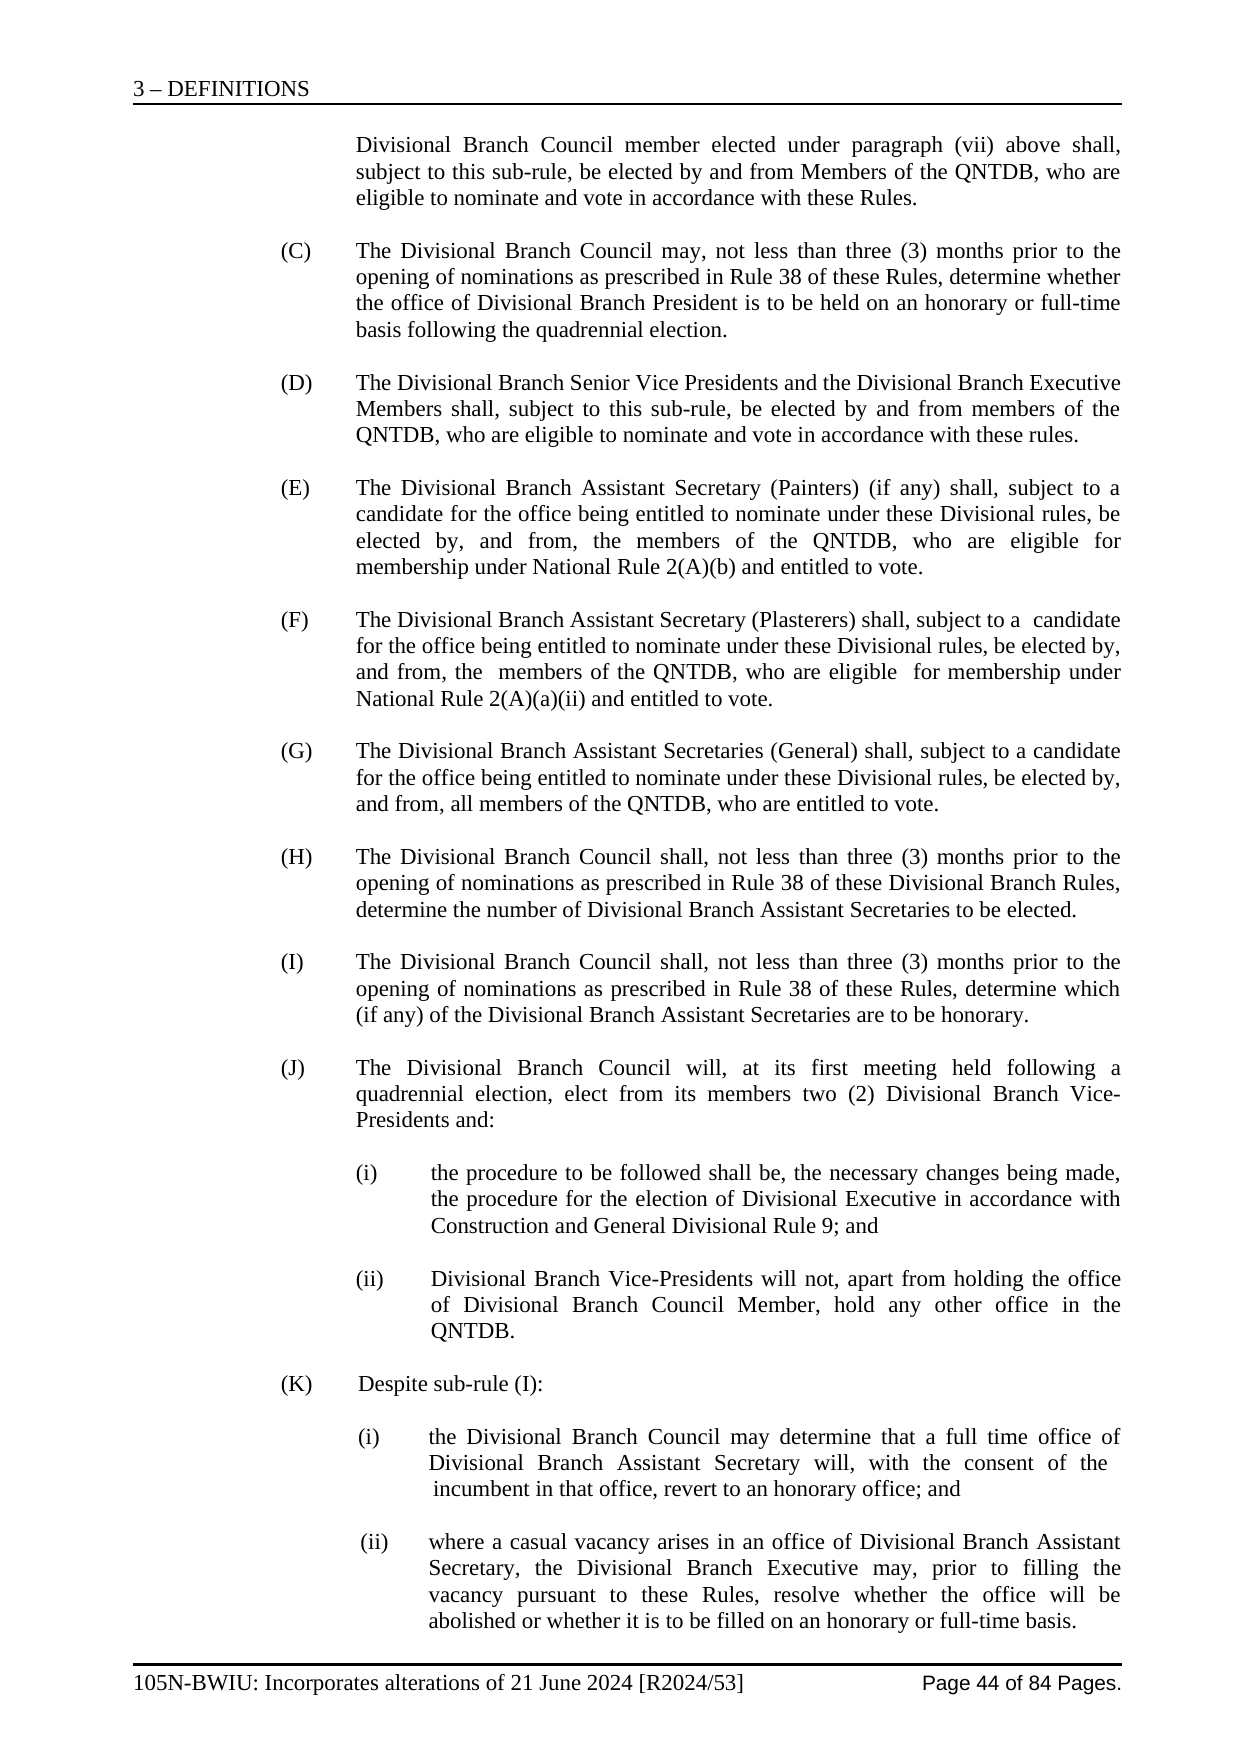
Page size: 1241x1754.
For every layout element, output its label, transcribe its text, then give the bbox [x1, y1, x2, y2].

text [281, 131, 1122, 210]
text (G) The Divisional Branch Assistant Secretaries (General) shall, subject to a candidate for the office being entitled to nominate under these Divisional rules, be elected by, and from, all members of the QNTDB, who are entitled to vote. [281, 737, 1122, 817]
text (C) The Divisional Branch Council may, not less than three (3) months prior to the opening of nominations as prescribed in Rule 38 of these Rules, determine whether the office of Divisional Branch President is to be held on an honorary or full-time basis following the quadrennial election. [281, 237, 1122, 342]
text (E) The Divisional Branch Assistant Secretary (Painters) (if any) shall, subject to a candidate for the office being entitled to nominate under these Divisional rules, be elected by, and from, the members of the QNTDB, who are eligible for membership under National Rule 2(A)(b) and entitled to vote. [281, 474, 1122, 579]
text (D) The Divisional Branch Senior Vice Presidents and the Divisional Branch Executive Members shall, subject to this sub-rule, be elected by and from members of the QNTDB, who are eligible to nominate and vote in accordance with these rules. [281, 368, 1122, 448]
text (ii) where a casual vacancy arises in an office of Divisional Branch Assistant Secretary, the Divisional Branch Executive may, prior to filling the vacancy pursuant to these Rules, resolve whether the office will be abolished or whether it is to be filled on an honorary or full-time basis. [354, 1528, 1122, 1633]
text (ii) Divisional Branch Vice-Presidents will not, apart from holding the office of Divisional Branch Council Member, hold any other office in the QNTDB. [356, 1264, 1122, 1344]
text (H) The Divisional Branch Council shall, not less than three (3) months prior to the opening of nominations as prescribed in Rule 38 of these Divisional Branch Rules, determine the number of Divisional Branch Assistant Secretaries to be elected. [281, 843, 1122, 922]
text (I) The Divisional Branch Council shall, not less than three (3) months prior to the opening of nominations as prescribed in Rule 38 of these Rules, determine which (if any) of the Divisional Branch Assistant Secretaries are to be honorary. [281, 948, 1122, 1027]
text (J) The Divisional Branch Council will, at its first meeting held following a quadrennial election, elect from its members two (2) Divisional Branch Vice-Presidents and: [281, 1054, 1122, 1133]
text (F) The Divisional Branch Assistant Secretary (Plasterers) shall, subject to a candidate for the office being entitled to nominate under these Divisional rules, be elected by, and from, the members of the QNTDB, who are eligible for membership under National Rule 2(A)(a)(ii) and entitled to vote. [281, 606, 1122, 711]
text (i) the procedure to be followed shall be, the necessary changes being made, the procedure for the election of Divisional Executive in accordance with Construction and General Divisional Rule 9; and [356, 1159, 1122, 1238]
text (K) Despite sub-rule (I): [281, 1370, 1122, 1396]
text (i) the Divisional Branch Council may determine that a full time office of Divisional Branch Assistant Secretary will, with the consent of the incumbent in that office, revert to an honorary office; and [354, 1423, 1122, 1502]
